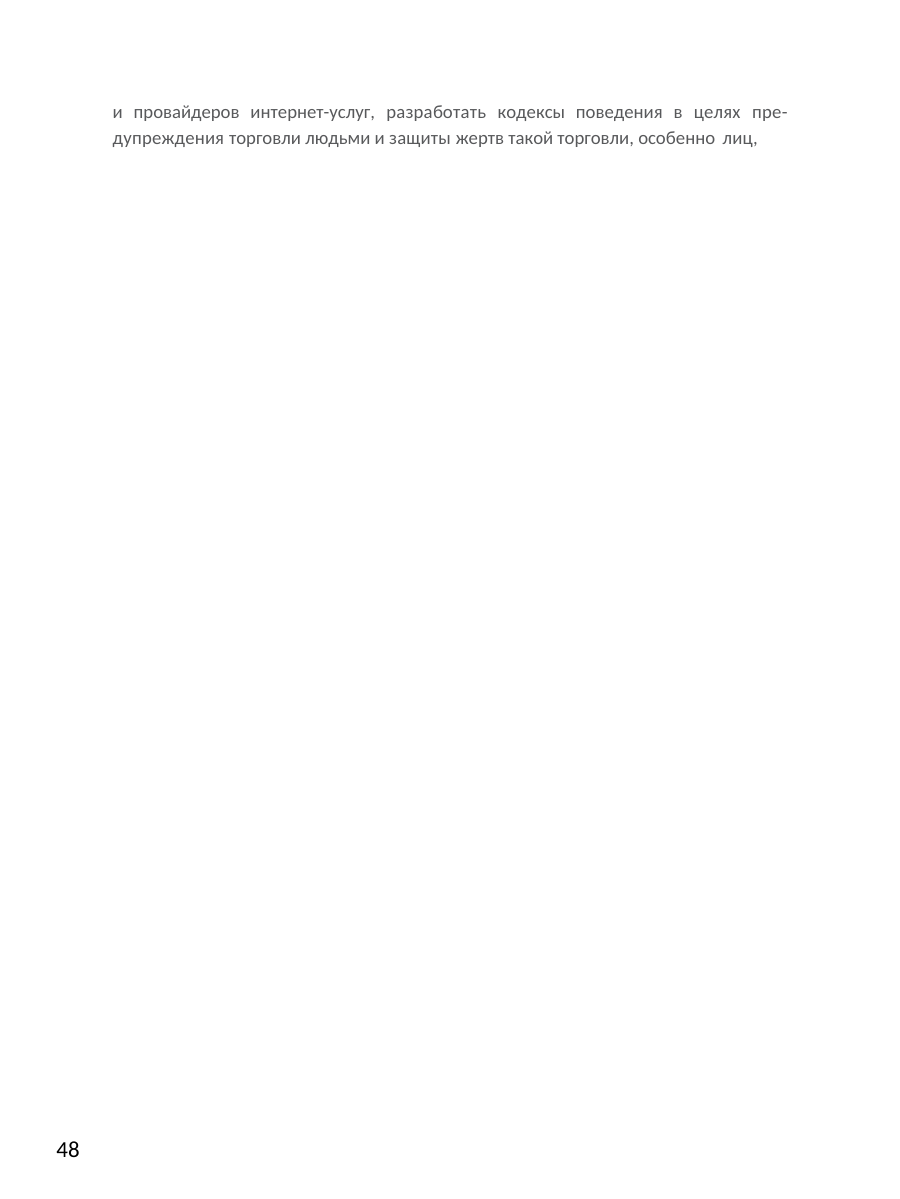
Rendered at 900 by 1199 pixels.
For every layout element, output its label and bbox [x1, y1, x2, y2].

list [112, 100, 788, 149]
